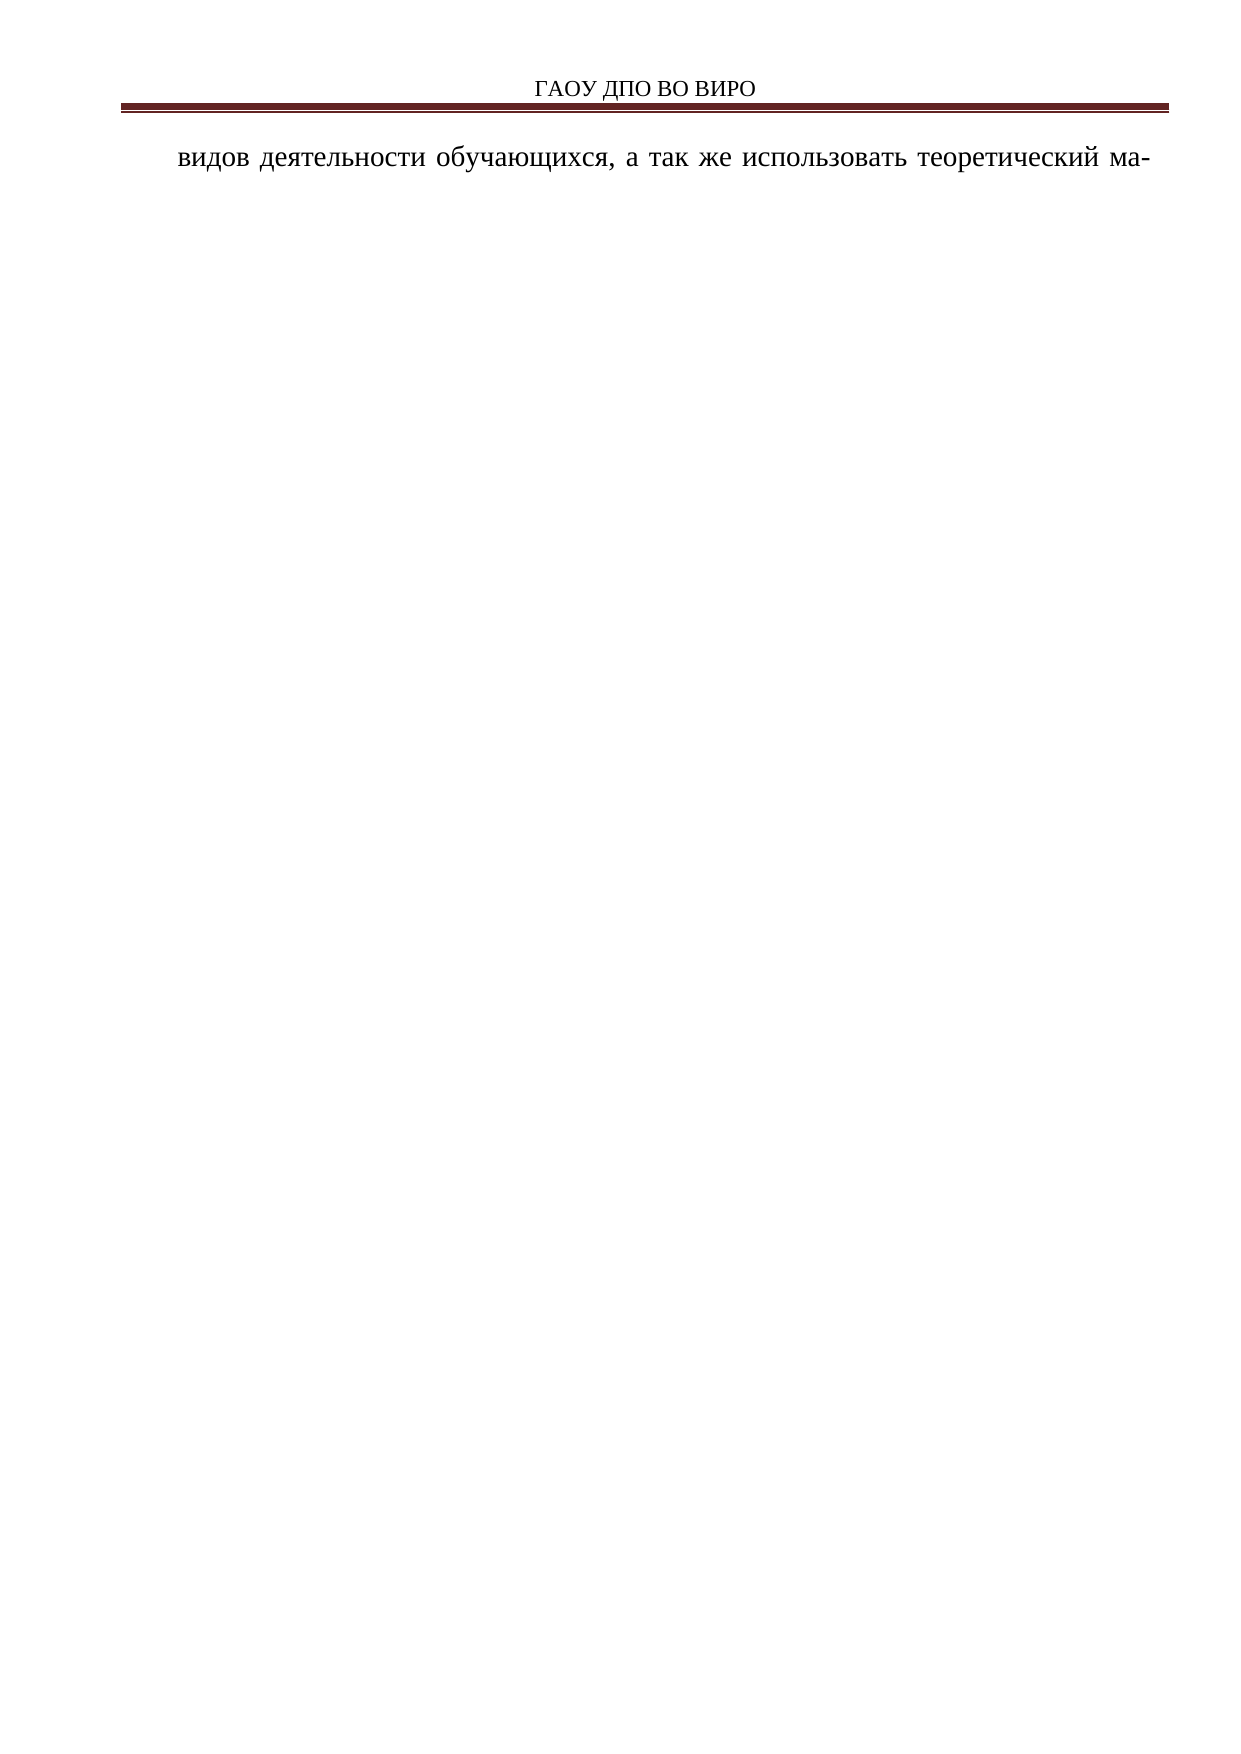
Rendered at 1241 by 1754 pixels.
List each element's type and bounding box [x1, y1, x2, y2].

text [177, 139, 1153, 173]
